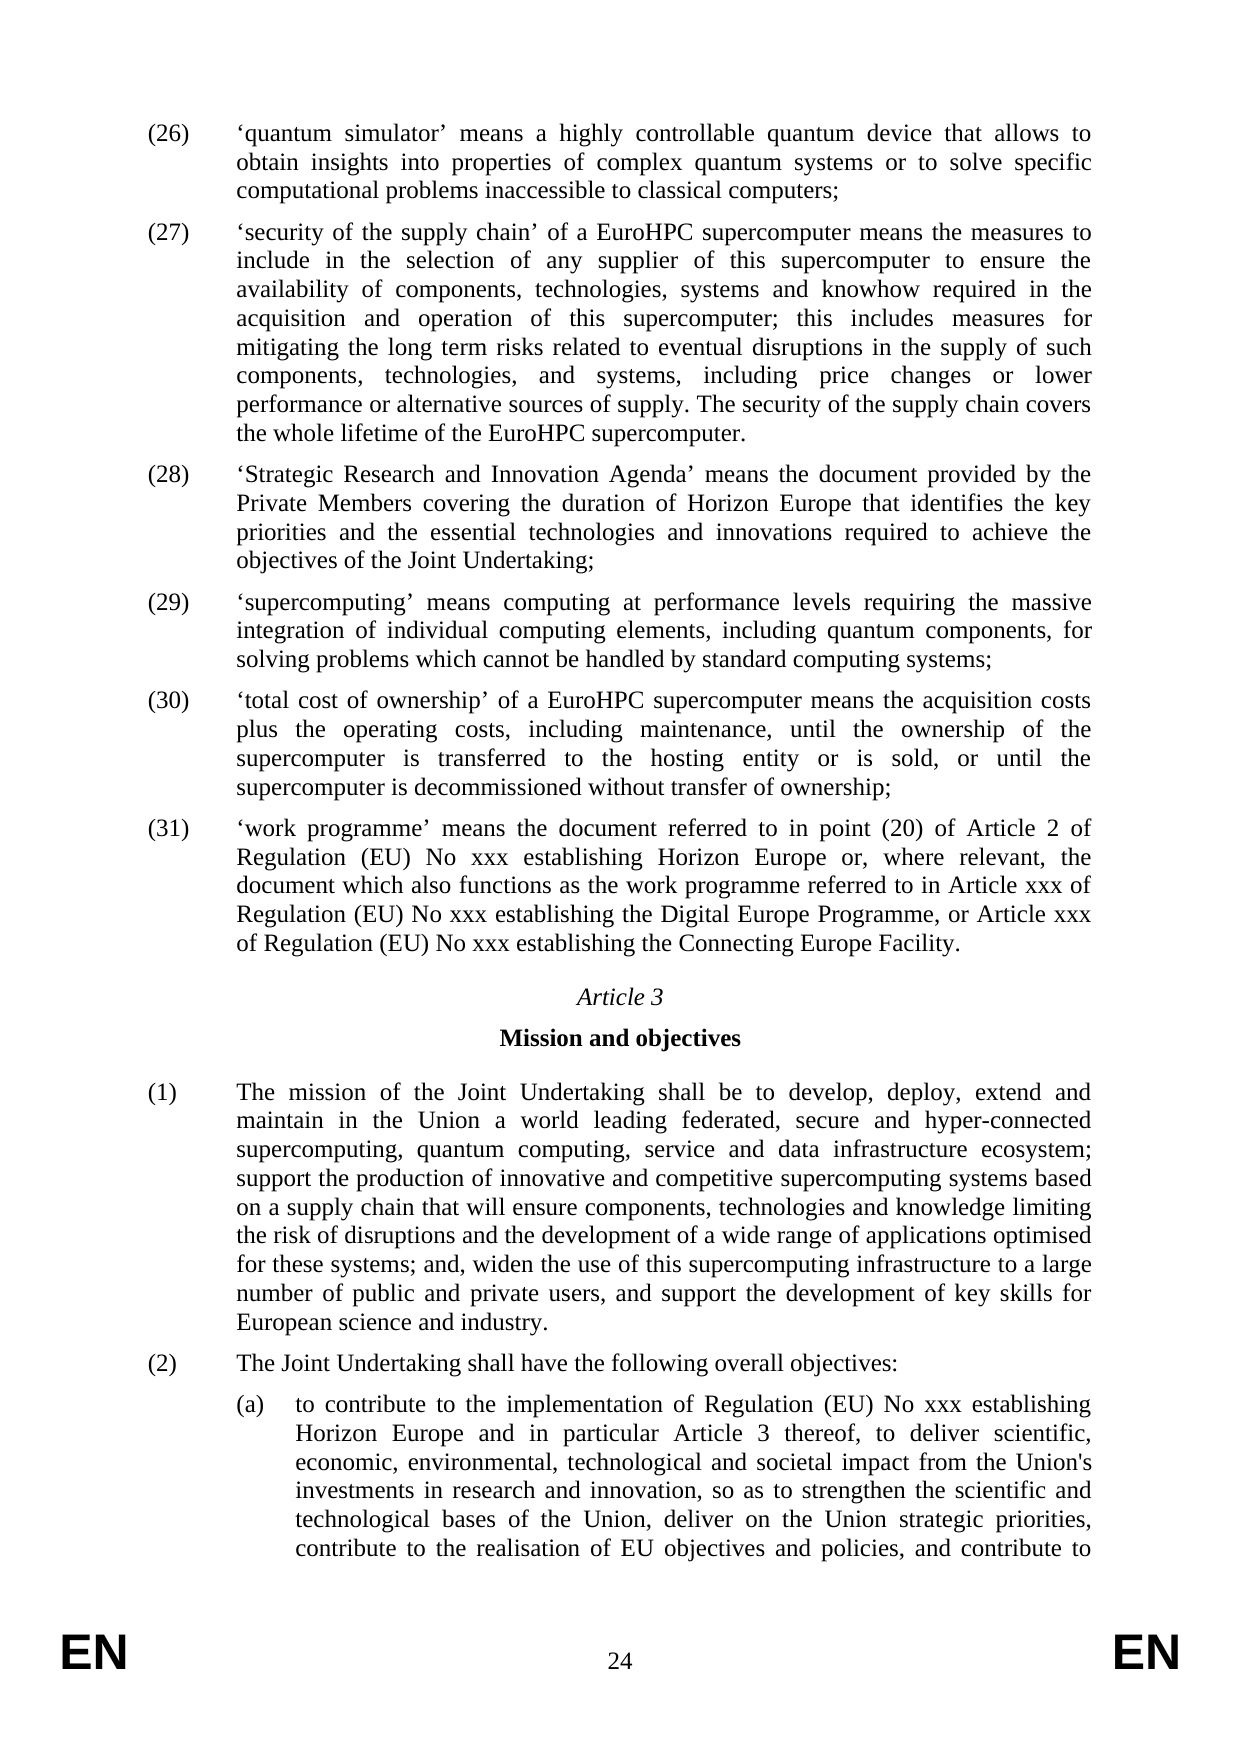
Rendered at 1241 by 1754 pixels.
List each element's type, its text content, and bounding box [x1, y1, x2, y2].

text (30) ‘total cost of ownership’ of a EuroHPC supercomputer means the acquisition costs plus the operating costs, including maintenance, until the ownership of the supercomputer is transferred to the hosting entity or is sold, or until the supercomputer is decommissioned without transfer of ownership; [148, 686, 1093, 801]
text (29) ‘supercomputing’ means computing at performance levels requiring the massive integration of individual computing elements, including quantum components, for solving problems which cannot be handled by standard computing systems; [148, 587, 1093, 673]
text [236, 1389, 1093, 1562]
text Mission and objectives [148, 1023, 1093, 1052]
text (27) ‘security of the supply chain’ of a EuroHPC supercomputer means the measures to include in the selection of any supplier of this supercomputer to ensure the availability of components, technologies, systems and knowhow required in the acquisition and operation of this supercomputer; this includes measures for mitigating the long term risks related to eventual disruptions in the supply of such components, technologies, and systems, including price changes or lower performance or alternative sources of supply. The security of the supply chain covers the whole lifetime of the EuroHPC supercomputer. [148, 217, 1093, 447]
text Article 3 [148, 982, 1093, 1011]
text (2) The Joint Undertaking shall have the following overall objectives: [148, 1348, 1093, 1377]
text (1) The mission of the Joint Undertaking shall be to develop, deploy, extend and maintain in the Union a world leading federated, secure and hyper-connected supercomputing, quantum computing, service and data infrastructure ecosystem; support the production of innovative and competitive supercomputing systems based on a supply chain that will ensure components, technologies and knowledge limiting the risk of disruptions and the development of a wide range of applications optimised for these systems; and, widen the use of this supercomputing infrastructure to a large number of public and private users, and support the development of key skills for European science and industry. [148, 1077, 1093, 1336]
text (26) ‘quantum simulator’ means a highly controllable quantum device that allows to obtain insights into properties of complex quantum systems or to solve specific computational problems inaccessible to classical computers; [148, 118, 1093, 204]
text (28) ‘Strategic Research and Innovation Agenda’ means the document provided by the Private Members covering the duration of Horizon Europe that identifies the key priorities and the essential technologies and innovations required to achieve the objectives of the Joint Undertaking; [148, 459, 1093, 574]
text (31) ‘work programme’ means the document referred to in point (20) of Article 2 of Regulation (EU) No xxx establishing Horizon Europe or, where relevant, the document which also functions as the work programme referred to in Article xxx of Regulation (EU) No xxx establishing the Digital Europe Programme, or Article xxx of Regulation (EU) No xxx establishing the Connecting Europe Facility. [148, 813, 1093, 957]
